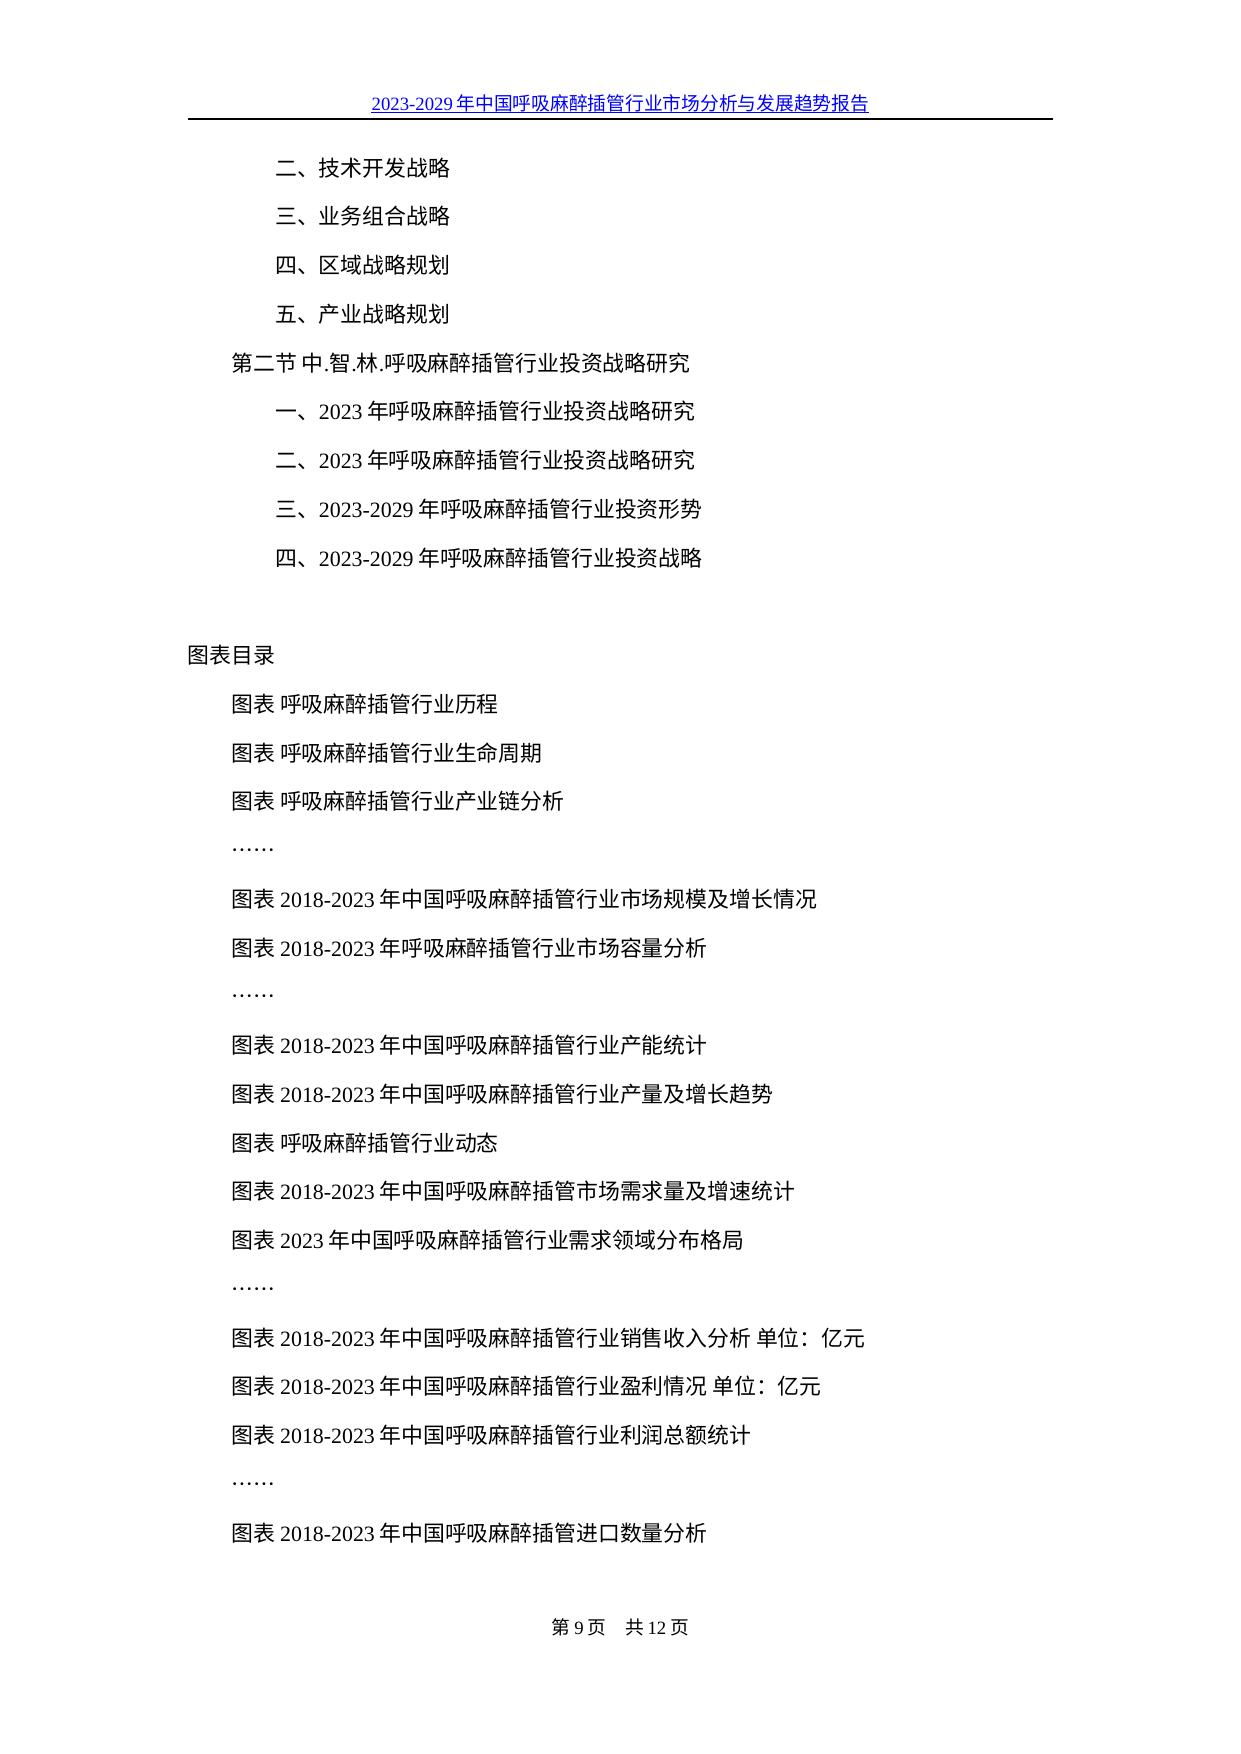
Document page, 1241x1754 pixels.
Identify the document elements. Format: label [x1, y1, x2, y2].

text [187, 150, 1053, 1548]
